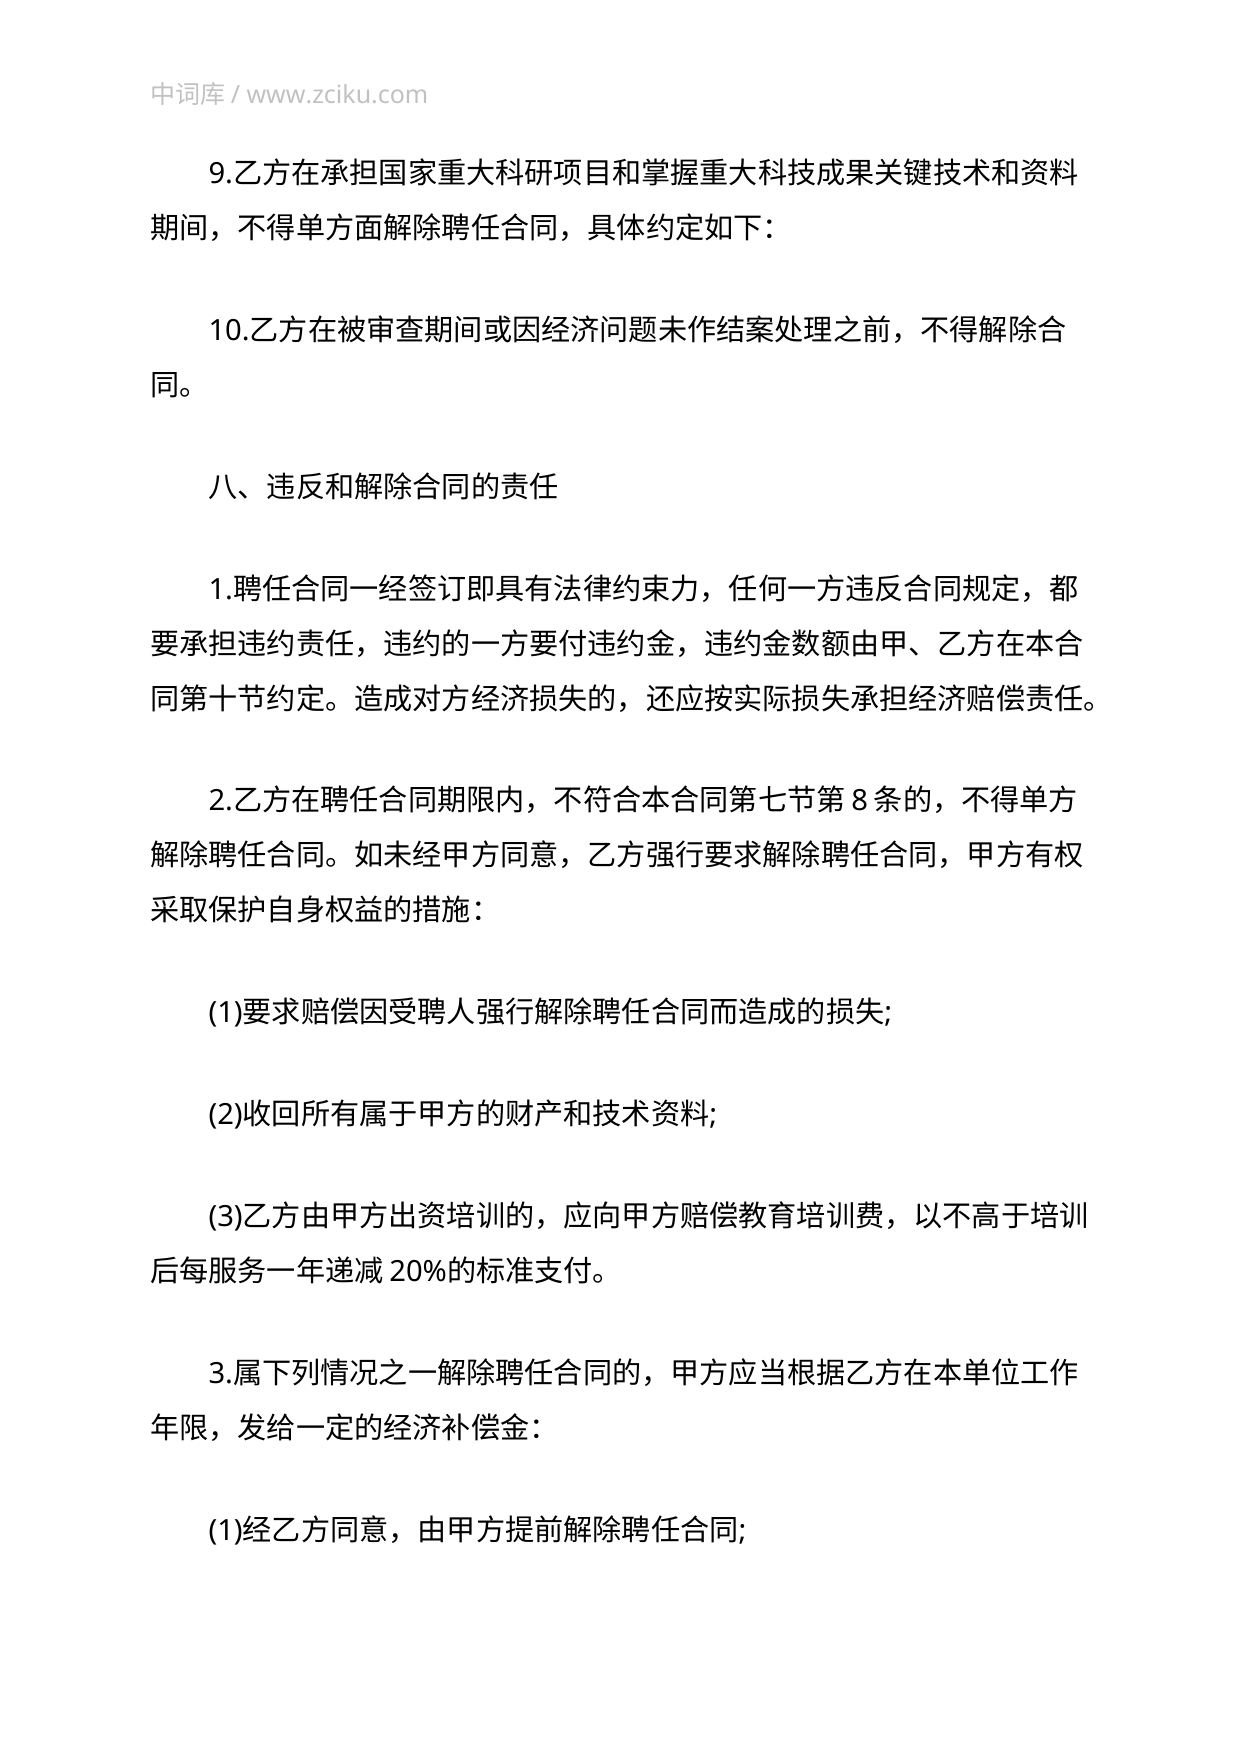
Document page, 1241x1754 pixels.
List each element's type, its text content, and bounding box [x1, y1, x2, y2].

text (1)经乙方同意，由甲方提前解除聘任合同; [150, 1506, 1090, 1549]
text (3)乙方由甲方出资培训的，应向甲方赔偿教育培训费，以不高于培训后每服务一年递减20%的标准支付。 [150, 1193, 1090, 1290]
text 2.乙方在聘任合同期限内，不符合本合同第七节第8条的，不得单方解除聘任合同。如未经甲方同意，乙方强行要求解除聘任合同，甲方有权采取保护自身权益的措施： [150, 777, 1090, 929]
text (2)收回所有属于甲方的财产和技术资料; [150, 1091, 1090, 1133]
text 1.聘任合同一经签订即具有法律约束力，任何一方违反合同规定，都要承担违约责任，违约的一方要付违约金，违约金数额由甲、乙方在本合同第十节约定。造成对方经济损失的，还应按实际损失承担经济赔偿责任。 [150, 565, 1090, 717]
text 八、违反和解除合同的责任 [150, 463, 1090, 506]
text 3.属下列情况之一解除聘任合同的，甲方应当根据乙方在本单位工作年限，发给一定的经济补偿金： [150, 1349, 1090, 1447]
text (1)要求赔偿因受聘人强行解除聘任合同而造成的损失; [150, 989, 1090, 1031]
text 9.乙方在承担国家重大科研项目和掌握重大科技成果关键技术和资料期间，不得单方面解除聘任合同，具体约定如下： [150, 150, 1090, 247]
text 10.乙方在被审查期间或因经济问题未作结案处理之前，不得解除合同。 [150, 307, 1090, 404]
